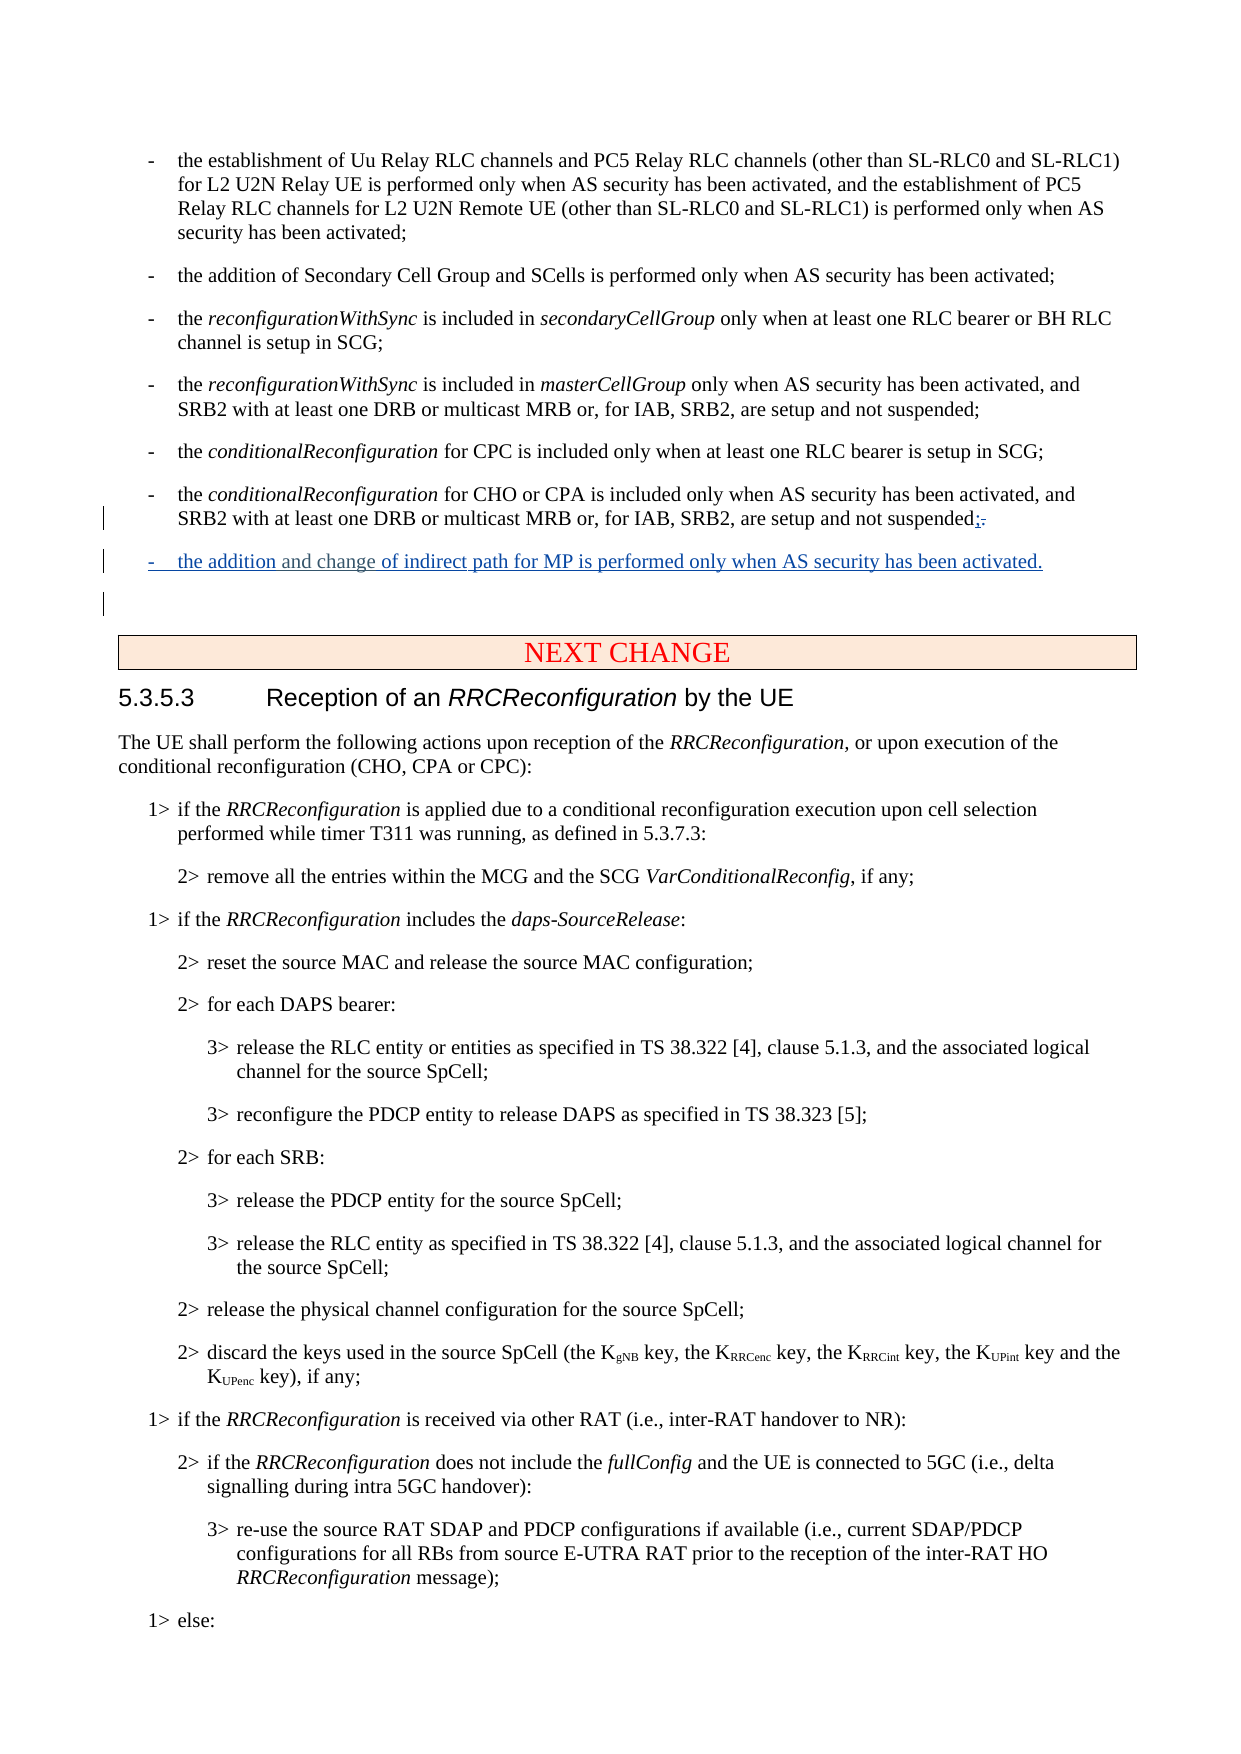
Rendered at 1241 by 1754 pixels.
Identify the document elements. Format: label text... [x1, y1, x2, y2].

text - the establishment of Uu Relay RLC channels and PC5 Relay RLC channels (other than SL-RLC0 and SL-RLC1) for L2 U2N Relay UE is performed only when AS security has been activated, and the establishment of PC5 Relay RLC channels for L2 U2N Remote UE (other than SL-RLC0 and SL-RLC1) is performed only when AS security has been activated; [148, 148, 1122, 244]
text The UE shall perform the following actions upon reception of the RRCReconfiguration, or upon execution of the conditional reconfiguration (CHO, CPA or CPC): [118, 730, 1122, 778]
text 2> if the RRCReconfiguration does not include the fullConfig and the UE is connected to 5GC (i.e., delta signalling during intra 5GC handover): [177, 1450, 1122, 1498]
text 2> release the physical channel configuration for the source SpCell; [177, 1297, 1122, 1321]
text 3> re-use the source RAT SDAP and PDCP configurations if available (i.e., current SDAP/PDCP configurations for all RBs from source E-UTRA RAT prior to the reception of the inter-RAT HO RRCReconfiguration message); [207, 1517, 1122, 1589]
text 1> else: [148, 1608, 1122, 1632]
text 1> if the RRCReconfiguration is applied due to a conditional reconfiguration execution upon cell selection performed while timer T311 was running, as defined in 5.3.7.3: [148, 797, 1122, 845]
text 1> if the RRCReconfiguration includes the daps-SourceRelease: [148, 907, 1122, 931]
text 3> release the RLC entity or entities as specified in TS 38.322 [4], clause 5.1.3, and the associated logical channel for the source SpCell; [207, 1035, 1122, 1083]
text - the reconfigurationWithSync is included in masterCellGroup only when AS security has been activated, and SRB2 with at least one DRB or multicast MRB or, for IAB, SRB2, are setup and not suspended; [148, 372, 1122, 421]
text - the conditionalReconfiguration for CPC is included only when at least one RLC bearer is setup in SCG; [148, 439, 1122, 463]
text - the addition of Secondary Cell Group and SCells is performed only when AS security has been activated; [148, 263, 1122, 287]
text - the conditionalReconfiguration for CHO or CPA is included only when AS security has been activated, and SRB2 with at least one DRB or multicast MRB or, for IAB, SRB2, are setup and not suspended [148, 482, 1122, 530]
text 2> for each DAPS bearer: [177, 992, 1122, 1016]
text 2> for each SRB: [177, 1145, 1122, 1169]
text 3> reconfigure the PDCP entity to release DAPS as specified in TS 38.323 [5]; [207, 1102, 1122, 1126]
table_header NEXT CHANGE [119, 636, 1136, 669]
text 2> discard the keys used in the source SpCell (the KgNB key, the KRRCenc key, the KRRCint key, the KUPint key and the KUPenc key), if any; [177, 1340, 1122, 1388]
text 5.3.5.3 Reception of an RRCReconfiguration by the UE [118, 683, 1122, 711]
text 1> if the RRCReconfiguration is received via other RAT (i.e., inter-RAT handover to NR): [148, 1407, 1122, 1431]
text 3> release the PDCP entity for the source SpCell; [207, 1188, 1122, 1212]
text 2> reset the source MAC and release the source MAC configuration; [177, 949, 1122, 974]
text 3> release the RLC entity as specified in TS 38.322 [4], clause 5.1.3, and the associated logical channel for the source SpCell; [207, 1231, 1122, 1279]
text - the reconfigurationWithSync is included in secondaryCellGroup only when at least one RLC bearer or BH RLC channel is setup in SCG; [148, 306, 1122, 354]
text 2> remove all the entries within the MCG and the SCG VarConditionalReconfig, if any; [177, 864, 1122, 888]
